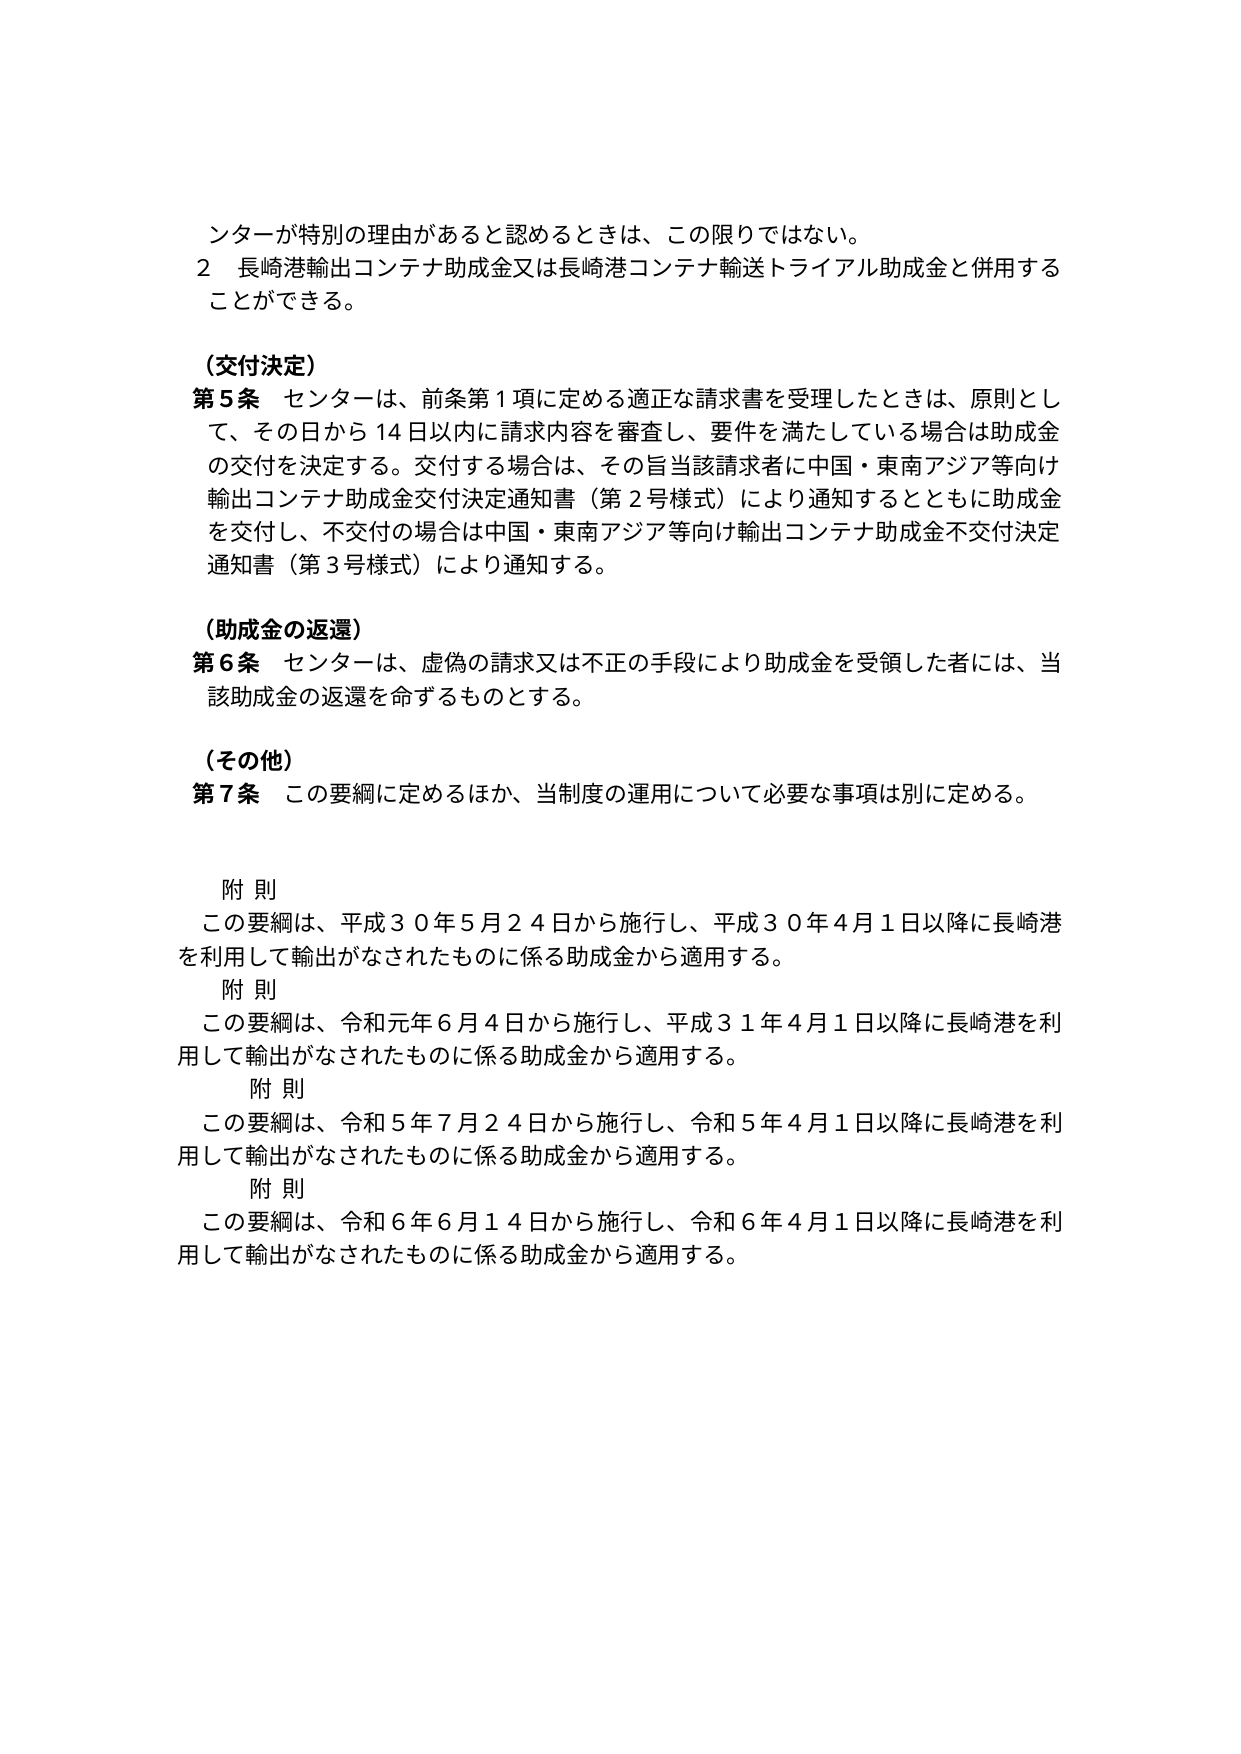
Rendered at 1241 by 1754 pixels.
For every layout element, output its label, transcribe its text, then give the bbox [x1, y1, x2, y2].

text 第５条 センターは、前条第1項に定める適正な請求書を受理したときは、原則として、その日から14日以内に請求内容を審査し、要件を満たしている場合は助成金の交付を決定する。交付する場合は、その旨当該請求者に中国・東南アジア等向け輸出コンテナ助成金交付決定通知書（第2号様式）により通知するとともに助成金を交付し、不交付の場合は中国・東南アジア等向け輸出コンテナ助成金不交付決定通知書（第3号様式）により通知する。 [192, 381, 1063, 581]
text 附 則 [192, 972, 1063, 1005]
text この要綱は、令和６年６月１４日から施行し、令和６年４月１日以降に長崎港を利用して輸出がなされたものに係る助成金から適用する。 [177, 1204, 1063, 1271]
text この要綱は、平成３０年５月２４日から施行し、平成３０年４月１日以降に長崎港を利用して輸出がなされたものに係る助成金から適用する。 [177, 905, 1063, 972]
text （交付決定） [192, 348, 1063, 381]
text この要綱は、令和元年６月４日から施行し、平成３１年４月１日以降に長崎港を利用して輸出がなされたものに係る助成金から適用する。 [177, 1005, 1063, 1071]
text 第７条 この要綱に定めるほか、当制度の運用について必要な事項は別に定める。 [192, 776, 1063, 809]
text この要綱は、令和５年７月２４日から施行し、令和５年４月１日以降に長崎港を利用して輸出がなされたものに係る助成金から適用する。 [177, 1104, 1063, 1171]
text 附 則 [192, 872, 1063, 905]
text （助成金の返還） [192, 612, 1063, 645]
text ２ 長崎港輸出コンテナ助成金又は長崎港コンテナ輸送トライアル助成金と併用することができる。 [192, 250, 1063, 316]
text 附 則 [192, 1071, 1063, 1104]
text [192, 217, 1063, 250]
text （その他） [192, 743, 1063, 776]
text 附 則 [192, 1171, 1063, 1204]
text 第６条 センターは、虚偽の請求又は不正の手段により助成金を受領した者には、当該助成金の返還を命ずるものとする。 [192, 645, 1063, 712]
